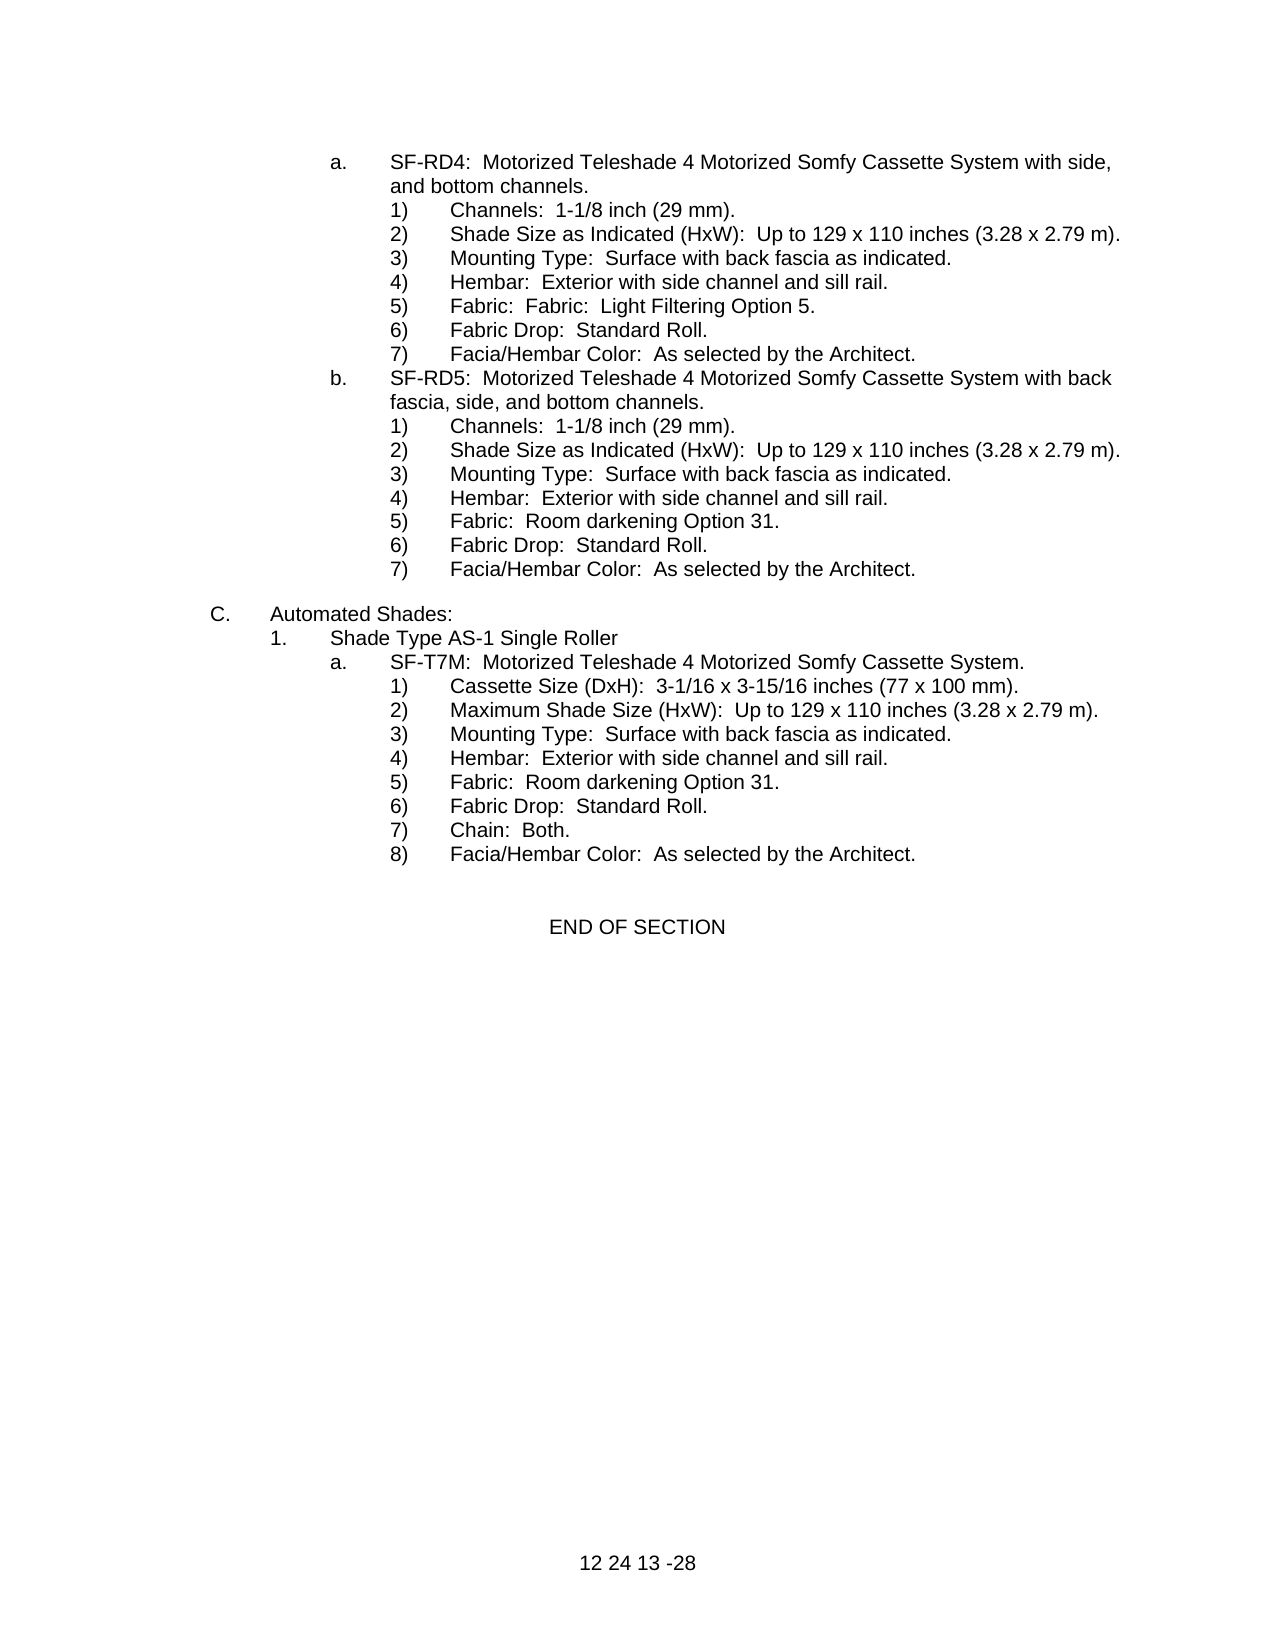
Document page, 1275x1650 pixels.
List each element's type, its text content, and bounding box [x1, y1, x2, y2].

list Mounting Type: Surface with back fascia as indicated. [390, 461, 1125, 485]
list Shade Type AS-1 Single Roller [270, 626, 1125, 650]
list SF-T7M: Motorized Teleshade 4 Motorized Somfy Cassette System. [330, 650, 1125, 674]
list Hembar: Exterior with side channel and sill rail. [390, 270, 1125, 294]
list Chain: Both. [390, 818, 1125, 842]
list Facia/Hembar Color: As selected by the Architect. [390, 342, 1125, 366]
list Channels: 1-1/8 inch (29 mm). [390, 413, 1125, 437]
list Cassette Size (DxH): 3-1/16 x 3-15/16 inches (77 x 100 mm). [390, 674, 1125, 698]
list Hembar: Exterior with side channel and sill rail. [390, 485, 1125, 509]
list SF-RD4: Motorized Teleshade 4 Motorized Somfy Cassette System with side, and bottom channels. [330, 150, 1125, 198]
list SF-RD5: Motorized Teleshade 4 Motorized Somfy Cassette System with back fascia, side, and bottom channels. [330, 366, 1125, 413]
list Automated Shades: [210, 602, 1125, 626]
list Hembar: Exterior with side channel and sill rail. [390, 746, 1125, 770]
list Facia/Hembar Color: As selected by the Architect. [390, 557, 1125, 581]
list Shade Size as Indicated (HxW): Up to 129 x 110 inches (3.28 x 2.79 m). [390, 222, 1125, 246]
list Mounting Type: Surface with back fascia as indicated. [390, 722, 1125, 746]
list Mounting Type: Surface with back fascia as indicated. [390, 246, 1125, 270]
text END OF SECTION [150, 914, 1125, 938]
list Fabric Drop: Standard Roll. [390, 794, 1125, 818]
list Maximum Shade Size (HxW): Up to 129 x 110 inches (3.28 x 2.79 m). [390, 698, 1125, 722]
list Fabric Drop: Standard Roll. [390, 533, 1125, 557]
list Fabric Drop: Standard Roll. [390, 318, 1125, 342]
list Shade Size as Indicated (HxW): Up to 129 x 110 inches (3.28 x 2.79 m). [390, 437, 1125, 461]
list Channels: 1-1/8 inch (29 mm). [390, 198, 1125, 222]
list Fabric: Room darkening Option 31. [390, 509, 1125, 533]
list Fabric: Room darkening Option 31. [390, 770, 1125, 794]
list Fabric: Fabric: Light Filtering Option 5. [390, 294, 1125, 318]
list Facia/Hembar Color: As selected by the Architect. [390, 842, 1125, 866]
